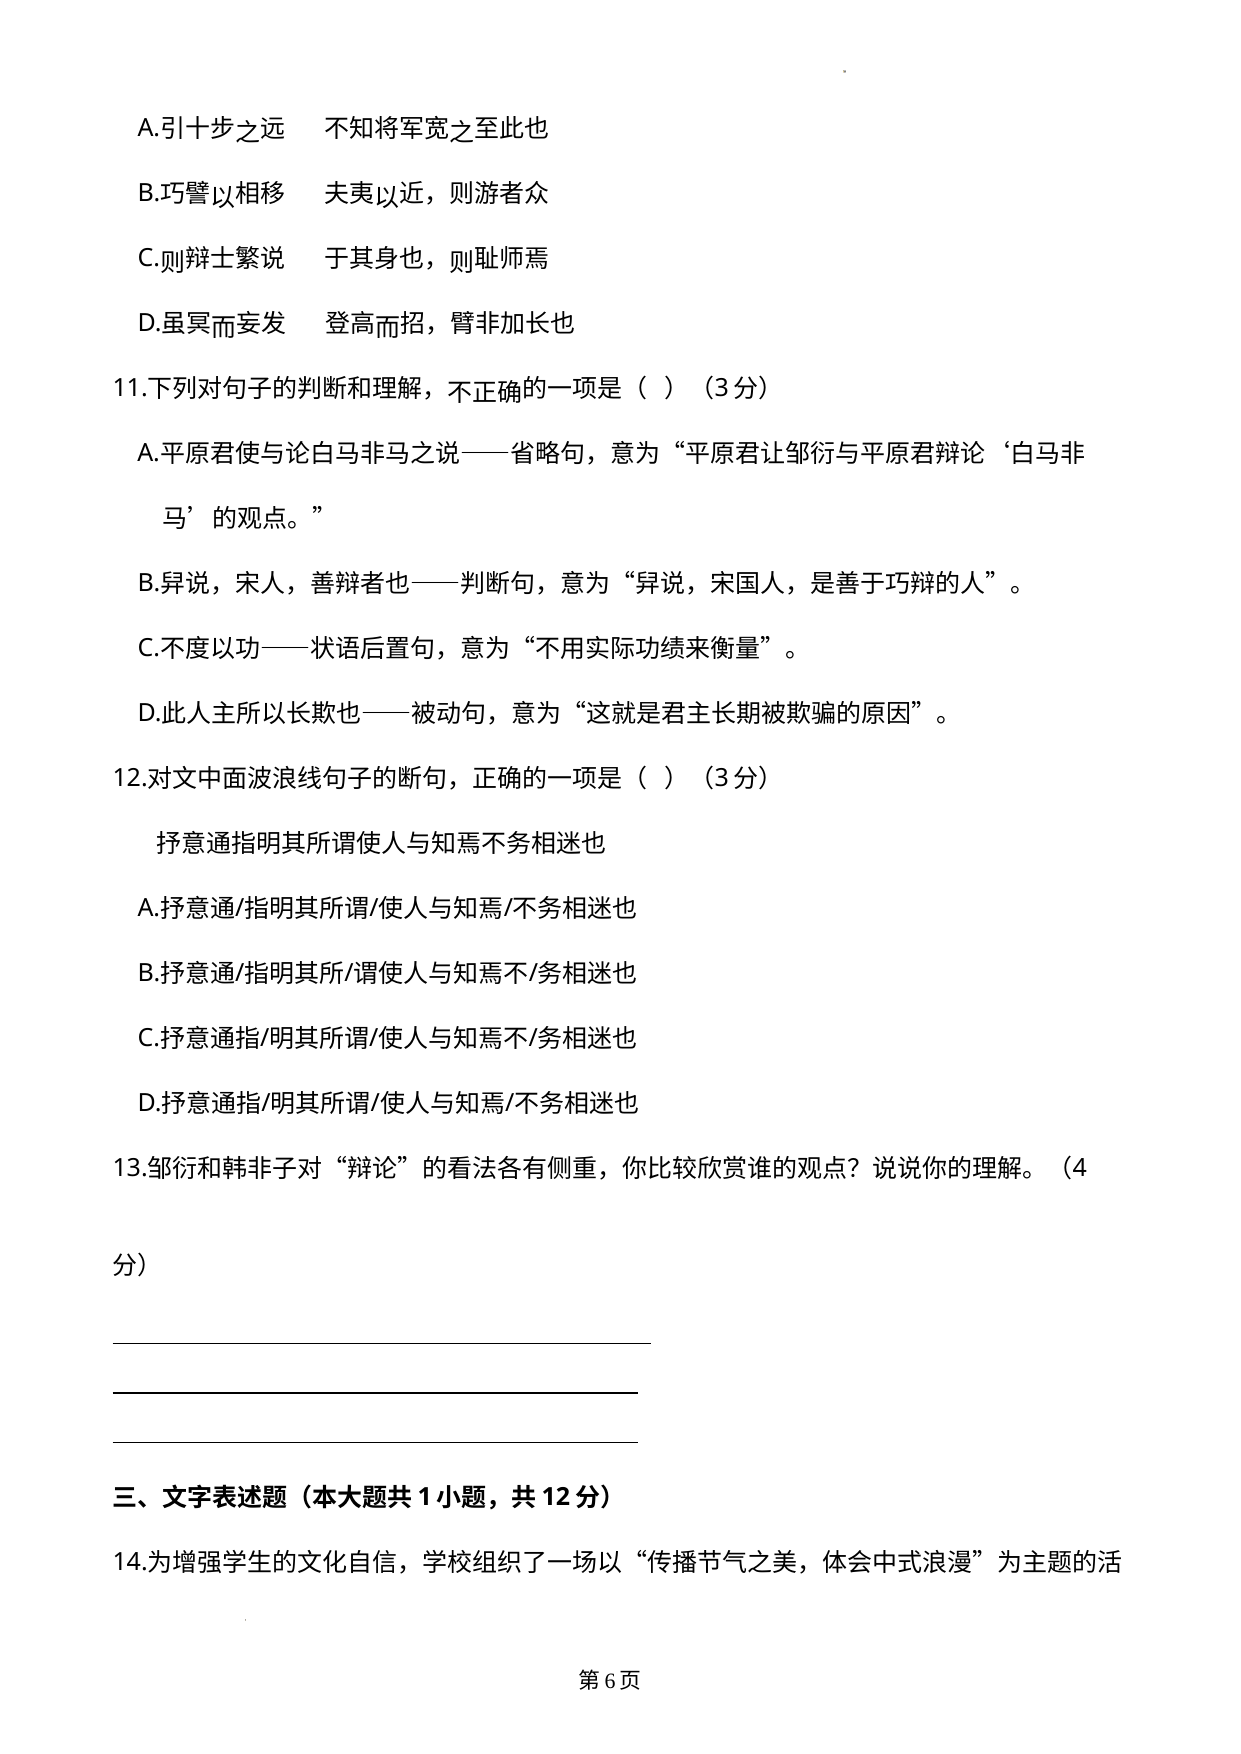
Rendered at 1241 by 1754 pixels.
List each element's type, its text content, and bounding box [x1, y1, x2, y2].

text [112, 1528, 1128, 1593]
text C.则辩士繁说 于其身也，则耻师焉 [112, 224, 1128, 289]
text 12.对文中面波浪线句子的断句，正确的一项是（ ）（3分） [112, 744, 1128, 809]
text D.抒意通指/明其所谓/使人与知焉/不务相迷也 [112, 1069, 1128, 1134]
text 11.下列对句子的判断和理解，不正确的一项是（ ）（3分） [112, 354, 1128, 419]
text 13.邹衍和韩非子对“辩论”的看法各有侧重，你比较欣赏谁的观点？说说你的理解。（4分） [112, 1134, 1128, 1296]
text C.不度以功——状语后置句，意为“不用实际功绩来衡量”。 [112, 614, 1128, 679]
text A.抒意通/指明其所谓/使人与知焉/不务相迷也 [112, 874, 1128, 939]
text 抒意通指明其所谓使人与知焉不务相迷也 [112, 809, 1128, 874]
text D.此人主所以长欺也——被动句，意为“这就是君主长期被欺骗的原因”。 [112, 679, 1128, 744]
text C.抒意通指/明其所谓/使人与知焉不/务相迷也 [112, 1004, 1128, 1069]
text B.舁说，宋人，善辩者也——判断句，意为“舁说，宋国人，是善于巧辩的人”。 [112, 549, 1128, 614]
text B.巧譬以相移 夫夷以近，则游者众 [112, 159, 1128, 224]
text A.平原君使与论白马非马之说——省略句，意为“平原君让邹衍与平原君辩论‘白马非马’的观点。” [137, 419, 1128, 549]
text B.抒意通/指明其所/谓使人与知焉不/务相迷也 [112, 939, 1128, 1004]
text D.虽冥而妄发 登高而招，臂非加长也 [112, 289, 1128, 354]
text 三、文字表述题（本大题共1小题，共12分） [112, 1463, 1128, 1528]
text A.引十步之远 不知将军宽之至此也 [112, 94, 1128, 159]
